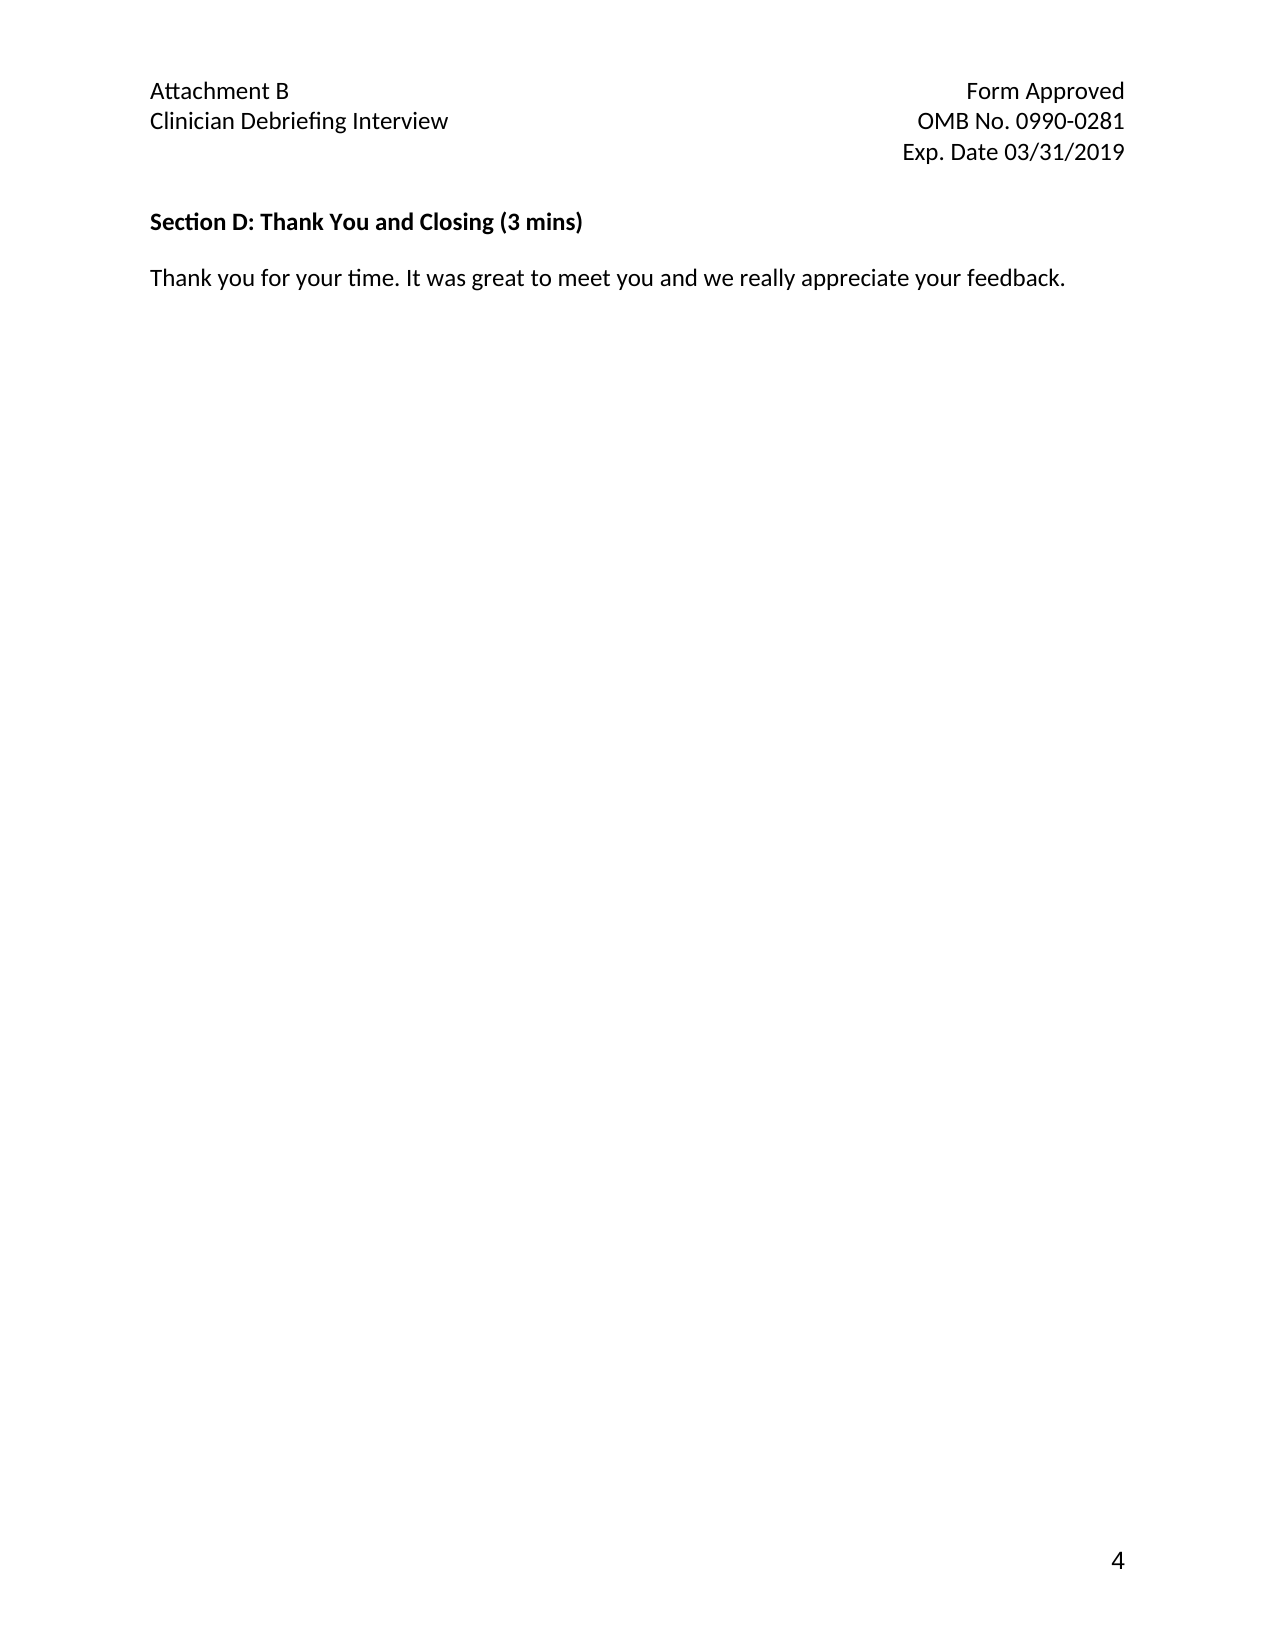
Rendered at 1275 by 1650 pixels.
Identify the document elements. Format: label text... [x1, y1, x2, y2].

text Thank you for your time. It was great to meet you and we really appreciate your feedback. [150, 262, 1125, 292]
text Section D: Thank You and Closing (3 mins) [150, 206, 1125, 237]
